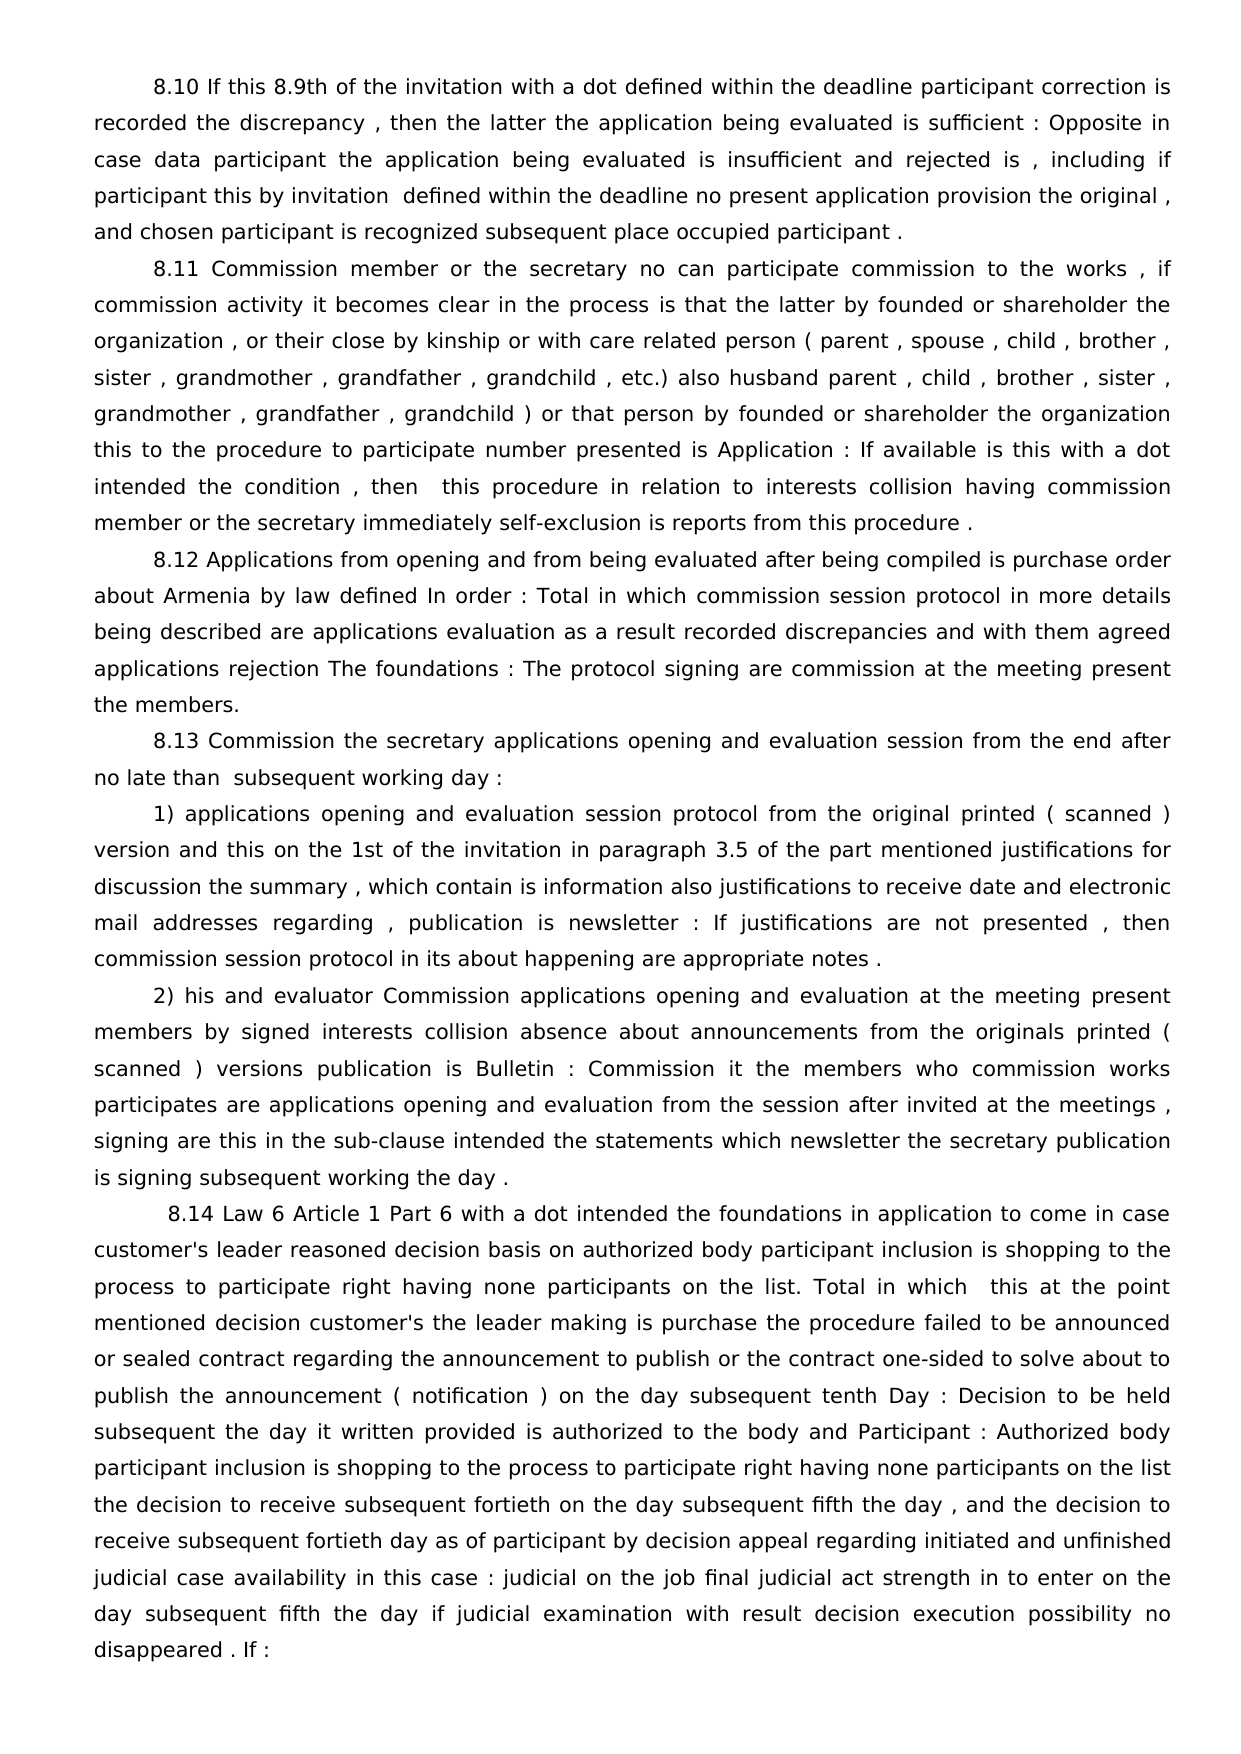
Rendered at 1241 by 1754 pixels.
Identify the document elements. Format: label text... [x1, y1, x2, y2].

text 1) applications opening and evaluation session protocol from the original printed ( scanned ) version and this on the 1st of the invitation in paragraph 3.5 of the part mentioned justifications for discussion the summary , which contain is information also justifications to receive date and electronic mail addresses regarding , publication is newsletter : If justifications are not presented , then commission session protocol in its about happening are appropriate notes . [94, 802, 1171, 972]
text 8.12 Applications from opening and from being evaluated after being compiled is purchase order​ about Armenia by law defined In order : Total in which commission session protocol in more details being described are applications evaluation as a result recorded discrepancies and with them agreed applications rejection The foundations : The protocol signing are commission at the meeting present the members. [94, 548, 1171, 717]
text 2) his and evaluator Commission applications​ opening and evaluation at the meeting present members by signed interests collision absence about announcements from the originals printed ( scanned ) versions publication is Bulletin : Commission it the members who commission works participates are applications opening and evaluation from the session after invited at the meetings , signing are this in the sub-clause intended the statements which newsletter the secretary publication is signing subsequent working the day . [94, 984, 1171, 1190]
text 8.10 If this 8.9th of the invitation with a dot defined within the deadline participant correction is recorded the discrepancy , then the latter the application being evaluated is sufficient : Opposite in case data participant the application being evaluated is insufficient and rejected is , including if participant this by invitation defined within the deadline no present application provision the original , and chosen participant is recognized subsequent place occupied participant . [94, 75, 1171, 245]
text 8.11 Commission member or the secretary no can participate commission to the works , if commission activity it becomes clear in the process is that​ the latter by founded or shareholder​​​​ the organization , or their close by kinship or with care related person ( parent , spouse , child , brother , sister , grandmother , grandfather , grandchild , etc.) also husband parent , child , brother , sister , grandmother , grandfather , grandchild ) or that person by founded or shareholder​​​​ the organization this to the procedure to participate number presented is Application : If available is this with a dot intended the condition , then this procedure in relation to interests collision having commission member or the secretary immediately self-exclusion is reports from this procedure . [94, 257, 1171, 536]
text 8.13 Commission the secretary applications opening and evaluation session from the end after no late than subsequent working day : [94, 729, 1171, 790]
text 8.14 Law 6​ Article 1​ Part 6​ with a dot intended the foundations in application to come in case customer's leader reasoned decision basis on authorized body participant inclusion is shopping to the process to participate right having none participants on the list. Total in which this at the point mentioned decision customer's the leader making is purchase the procedure failed to be announced or sealed contract regarding the announcement to publish or the contract one-sided to solve about to publish the announcement ( notification ) on the day subsequent tenth Day : Decision to be held subsequent the day it written provided is authorized to the body and Participant : Authorized body participant inclusion is shopping to the process to participate right having none participants on the list the decision to receive subsequent fortieth on the day subsequent fifth the day , and the decision to receive subsequent fortieth day as of participant by decision appeal regarding initiated and unfinished judicial case availability in this case : judicial on the job final judicial act strength in to enter on the day subsequent fifth the day if judicial examination with result decision execution possibility no disappeared . If : [94, 1202, 1171, 1662]
